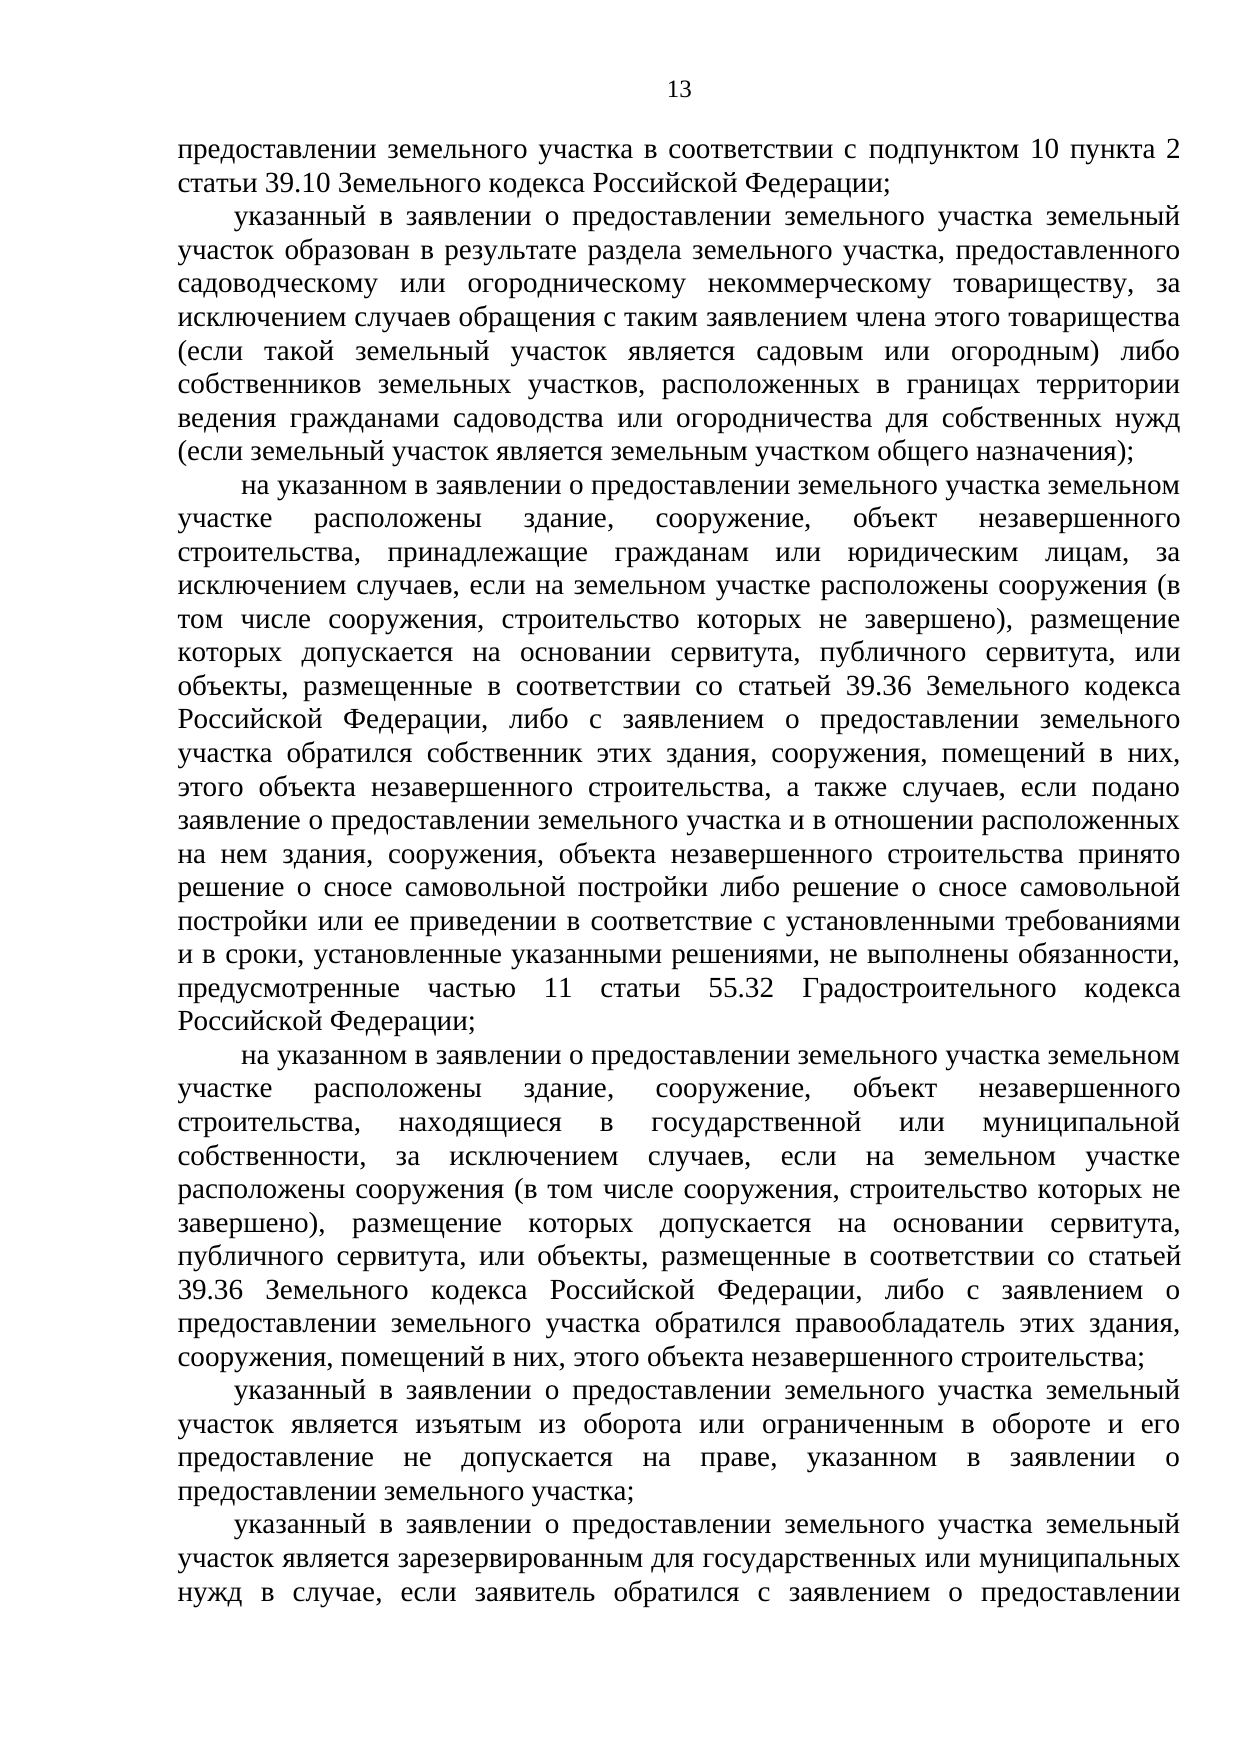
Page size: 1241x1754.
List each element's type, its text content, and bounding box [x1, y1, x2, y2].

text указанный в заявлении о предоставлении земельного участка земельный участок является изъятым из оборота или ограниченным в обороте и его предоставление не допускается на праве, указанном в заявлении о предоставлении земельного участка; [177, 1372, 1181, 1507]
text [177, 131, 1181, 198]
text указанный в заявлении о предоставлении земельного участка земельный участок образован в результате раздела земельного участка, предоставленного садоводческому или огородническому некоммерческому товариществу, за исключением случаев обращения с таким заявлением члена этого товарищества (если такой земельный участок является садовым или огородным) либо собственников земельных участков, расположенных в границах территории ведения гражданами садоводства или огородничества для собственных нужд (если земельный участок является земельным участком общего назначения); [177, 198, 1181, 467]
text на указанном в заявлении о предоставлении земельного участка земельном участке расположены здание, сооружение, объект незавершенного строительства, находящиеся в государственной или муниципальной собственности, за исключением случаев, если на земельном участке расположены сооружения (в том числе сооружения, строительство которых не завершено), размещение которых допускается на основании сервитута, публичного сервитута, или объекты, размещенные в соответствии со статьей 39.36 Земельного кодекса Российской Федерации, либо с заявлением о предоставлении земельного участка обратился правообладатель этих здания, сооружения, помещений в них, этого объекта незавершенного строительства; [177, 1037, 1181, 1372]
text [177, 1507, 1181, 1607]
text на указанном в заявлении о предоставлении земельного участка земельном участке расположены здание, сооружение, объект незавершенного строительства, принадлежащие гражданам или юридическим лицам, за исключением случаев, если на земельном участке расположены сооружения (в том числе сооружения, строительство которых не завершено), размещение которых допускается на основании сервитута, публичного сервитута, или объекты, размещенные в соответствии со статьей 39.36 Земельного кодекса Российской Федерации, либо с заявлением о предоставлении земельного участка обратился собственник этих здания, сооружения, помещений в них, этого объекта незавершенного строительства, а также случаев, если подано заявление о предоставлении земельного участка и в отношении расположенных на нем здания, сооружения, объекта незавершенного строительства принято решение о сносе самовольной постройки либо решение о сносе самовольной постройки или ее приведении в соответствие с установленными требованиями и в сроки, установленные указанными решениями, не выполнены обязанности, предусмотренные частью 11 статьи 55.32 Градостроительного кодекса Российской Федерации; [177, 467, 1181, 1037]
